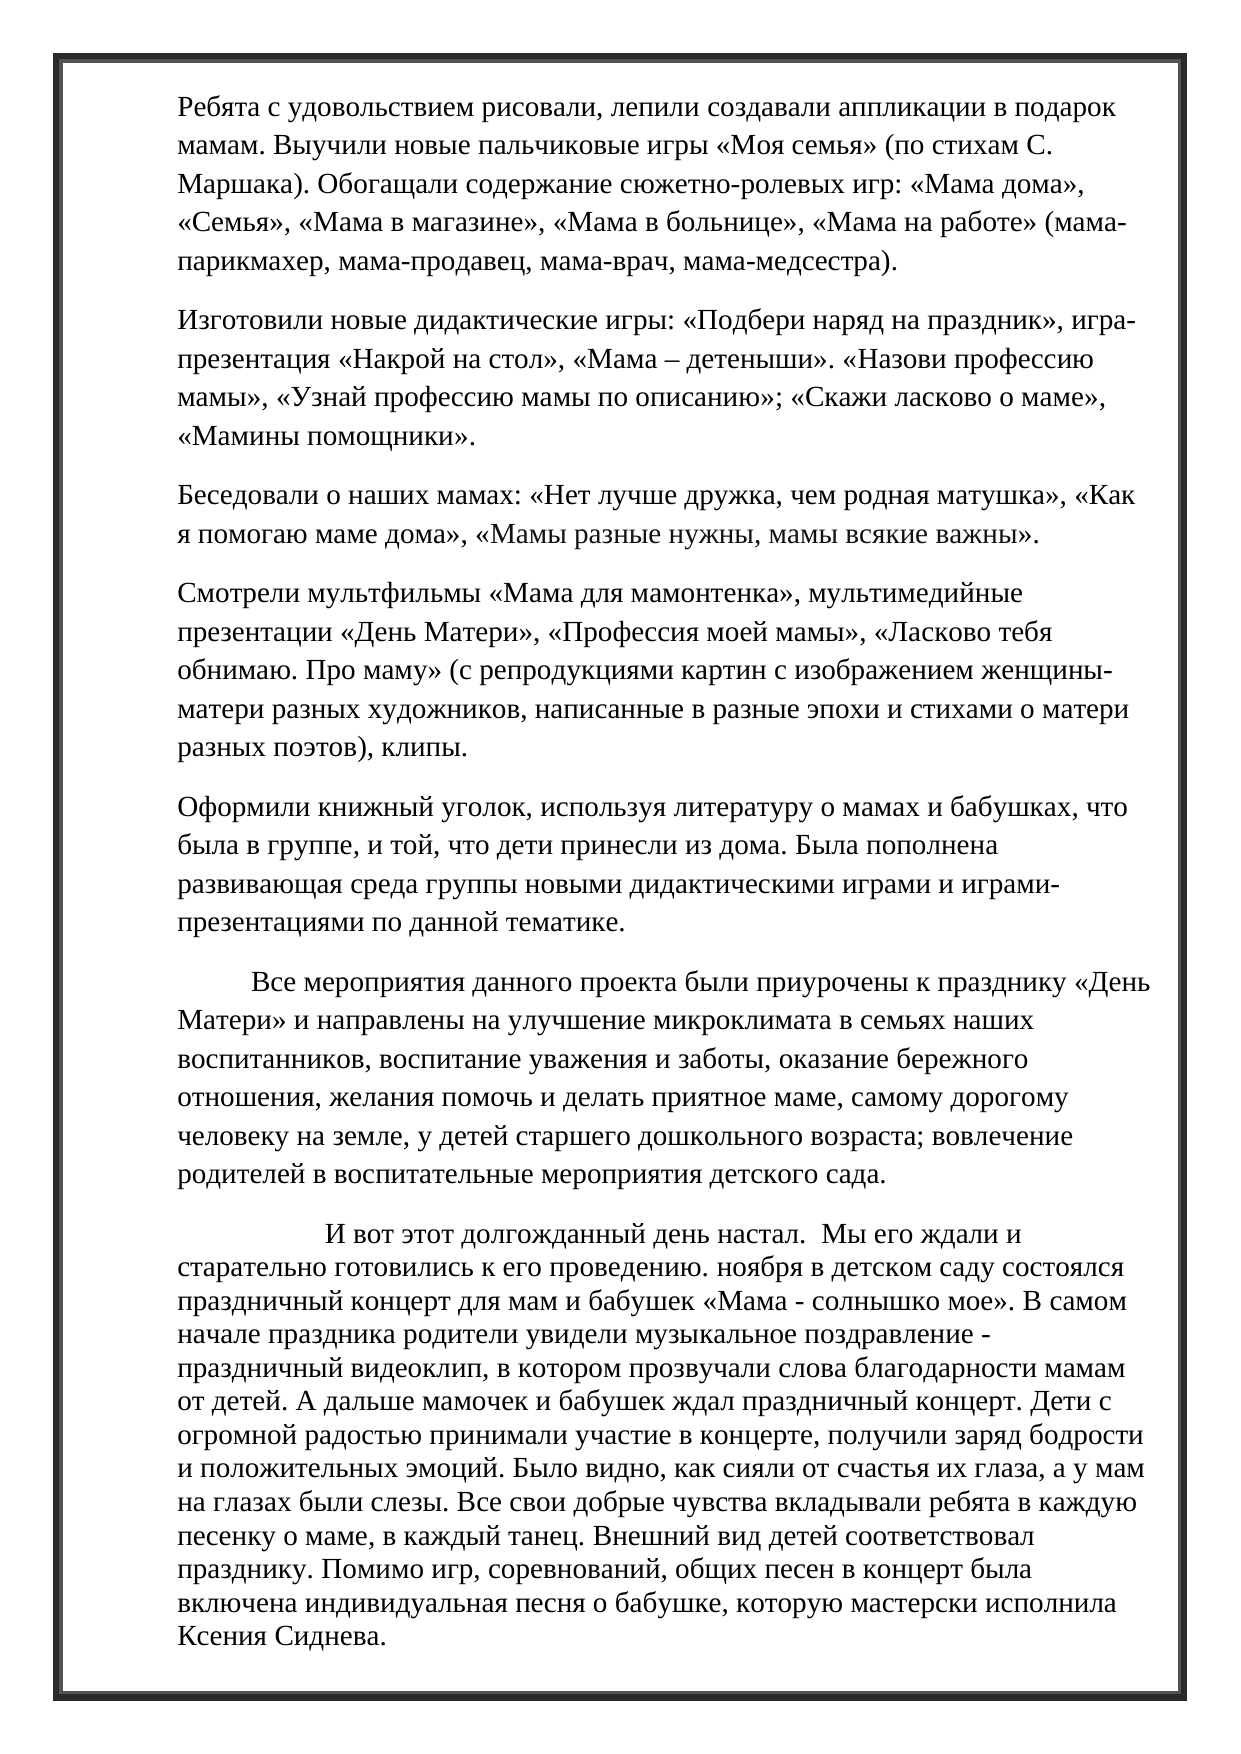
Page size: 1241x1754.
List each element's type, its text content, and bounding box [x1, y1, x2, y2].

text Беседовали о наших мамах: «Нет лучше дружка, чем родная матушка», «Как я помогаю маме дома», «Мамы разные нужны, мамы всякие важны». [177, 477, 1152, 549]
text Изготовили новые дидактические игры: «Подбери наряд на праздник», игра-презентация «Накрой на стол», «Мама – детеныши». «Назови профессию мамы», «Узнай профессию мамы по описанию»; «Скажи ласково о маме», «Мамины помощники». [177, 302, 1152, 451]
text Смотрели мультфильмы «Мама для мамонтенка», мультимедийные презентации «День Матери», «Профессия моей мамы», «Ласково тебя обнимаю. Про маму» (с репродукциями картин с изображением женщины-матери разных художников, написанные в разные эпохи и стихами о матери разных поэтов), клипы. [177, 575, 1152, 763]
text Ребята с удовольствием рисовали, лепили создавали аппликации в подарок мамам. Выучили новые пальчиковые игры «Моя семья» (по стихам С. Маршака). Обогащали содержание сюжетно-ролевых игр: «Мама дома», «Семья», «Мама в магазине», «Мама в больнице», «Мама на работе» (мама-парикмахер, мама-продавец, мама-врач, мама-медсестра). [177, 89, 1152, 276]
text И вот этот долгожданный день настал. Мы его ждали и старательно готовились к его проведению. ноября в детском саду состоялся праздничный концерт для мам и бабушек «Мама - солнышко мое». В самом начале праздника родители увидели музыкальное поздравление - праздничный видеоклип, в котором прозвучали слова благодарности мамам от детей. А дальше мамочек и бабушек ждал праздничный концерт. Дети с огромной радостью принимали участие в концерте, получили заряд бодрости и положительных эмоций. Было видно, как сияли от счастья их глаза, а у мам на глазах были слезы. Все свои добрые чувства вкладывали ребята в каждую песенку о маме, в каждый танец. Внешний вид детей соответствовал празднику. Помимо игр, соревнований, общих песен в концерт была включена индивидуальная песня о бабушке, которую мастерски исполнила Ксения Сиднева. [177, 1216, 1152, 1652]
text Все мероприятия данного проекта были приурочены к празднику «День Матери» и направлены на улучшение микроклимата в семьях наших воспитанников, воспитание уважения и заботы, оказание бережного отношения, желания помочь и делать приятное маме, самому дорогому человеку на земле, у детей старшего дошкольного возраста; вовлечение родителей в воспитательные мероприятия детского сада. [177, 964, 1152, 1190]
text Оформили книжный уголок, используя литературу о мамах и бабушках, что была в группе, и той, что дети принесли из дома. Была пополнена развивающая среда группы новыми дидактическими играми и играми-презентациями по данной тематике. [177, 789, 1152, 938]
